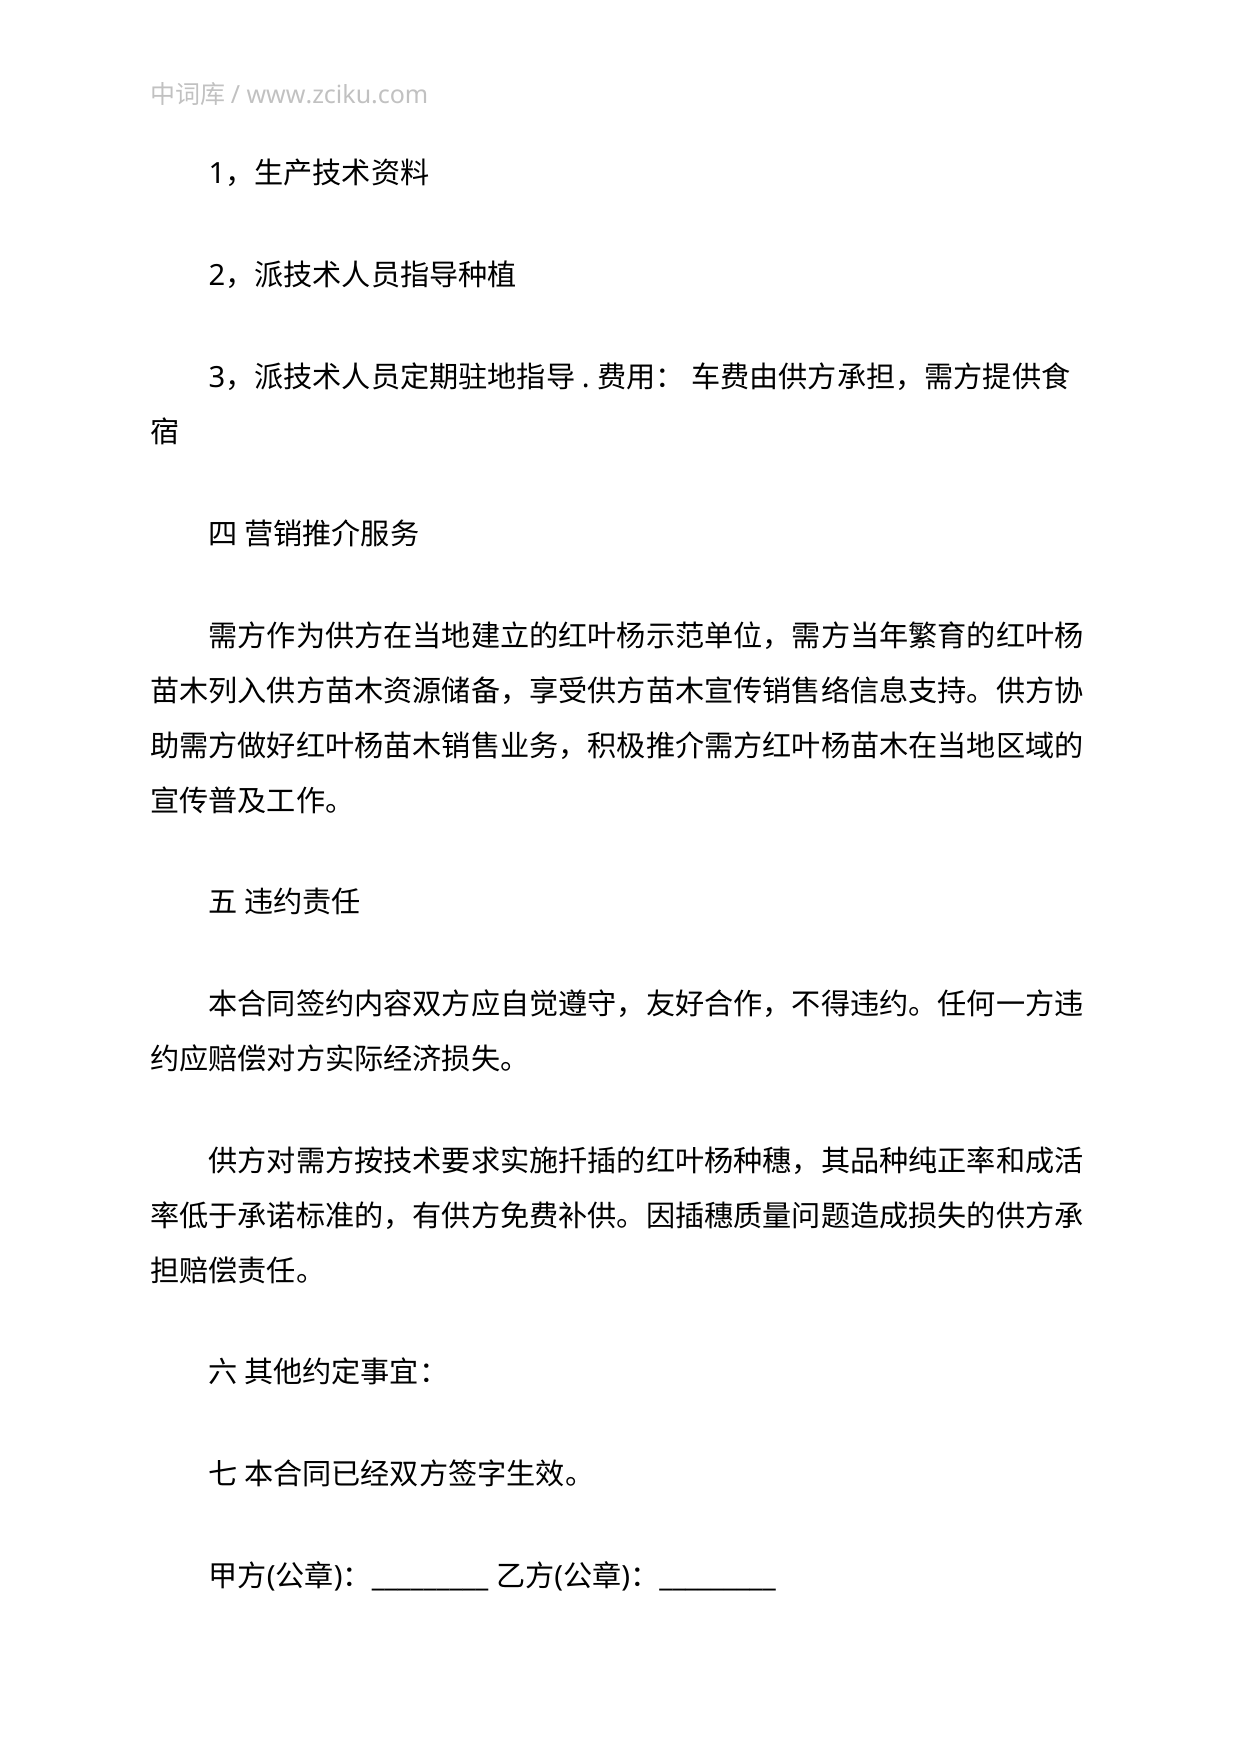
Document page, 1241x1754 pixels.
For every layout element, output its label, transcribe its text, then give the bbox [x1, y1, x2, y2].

text 本合同签约内容双方应自觉遵守，友好合作，不得违约。任何一方违约应赔偿对方实际经济损失。 [150, 981, 1090, 1078]
text 1，生产技术资料 [150, 150, 1090, 192]
text 五 违约责任 [150, 879, 1090, 921]
text 四 营销推介服务 [150, 511, 1090, 553]
text 六 其他约定事宜： [150, 1349, 1090, 1391]
text 供方对需方按技术要求实施扦插的红叶杨种穗，其品种纯正率和成活率低于承诺标准的，有供方免费补供。因插穗质量问题造成损失的供方承担赔偿责任。 [150, 1137, 1090, 1289]
text 2，派技术人员指导种植 [150, 252, 1090, 294]
text 七 本合同已经双方签字生效。 [150, 1451, 1090, 1493]
text 需方作为供方在当地建立的红叶杨示范单位，需方当年繁育的红叶杨苗木列入供方苗木资源储备，享受供方苗木宣传销售络信息支持。供方协助需方做好红叶杨苗木销售业务，积极推介需方红叶杨苗木在当地区域的宣传普及工作。 [150, 612, 1090, 819]
text 甲方(公章)：_________ 乙方(公章)：_________ [150, 1552, 1090, 1595]
text 3，派技术人员定期驻地指导 . 费用： 车费由供方承担，需方提供食宿 [150, 354, 1090, 451]
